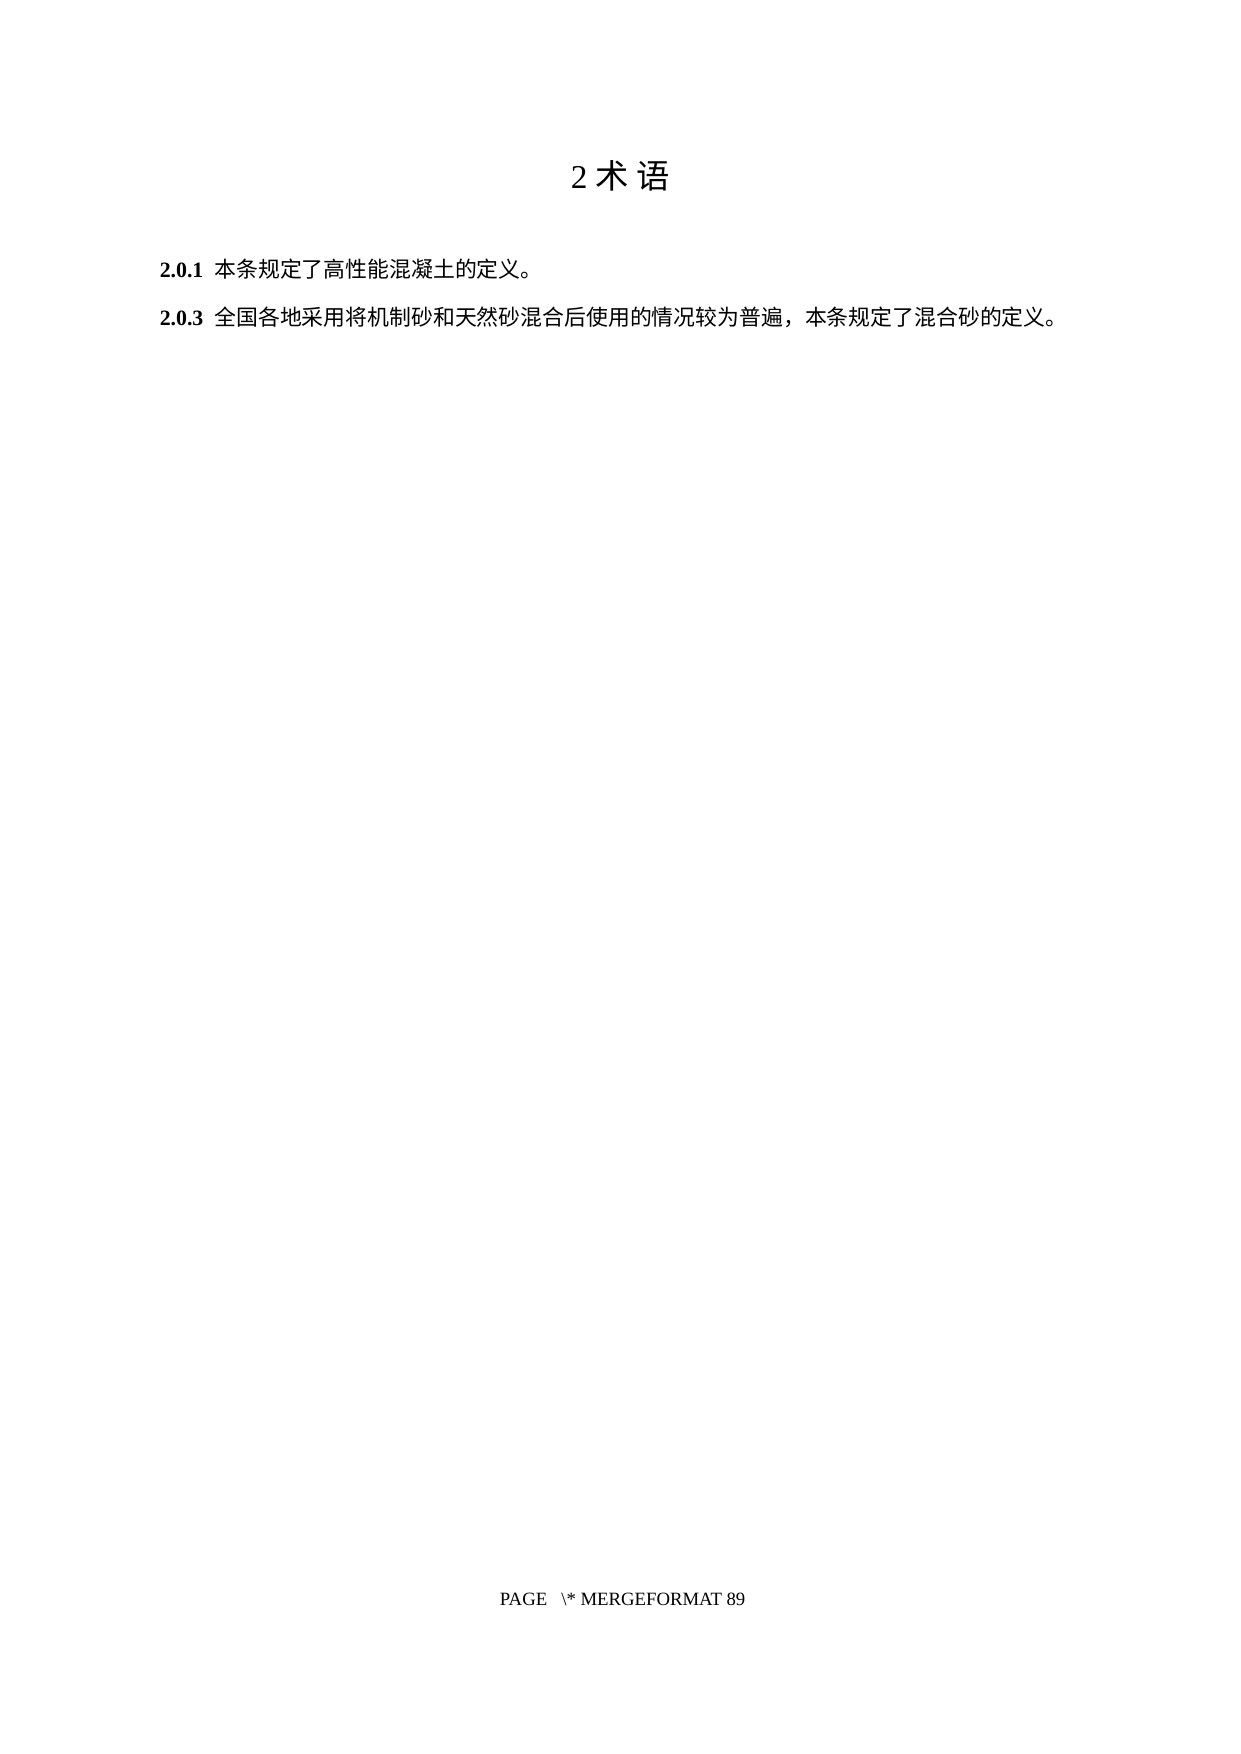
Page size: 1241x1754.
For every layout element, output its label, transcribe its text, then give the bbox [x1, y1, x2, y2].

text 2.0.1 本条规定了高性能混凝土的定义。 [159, 252, 1081, 284]
subtitle 2 术 语 [159, 150, 1081, 198]
text 2.0.3 全国各地采用将机制砂和天然砂混合后使用的情况较为普遍，本条规定了混合砂的定义。 [159, 300, 1081, 332]
